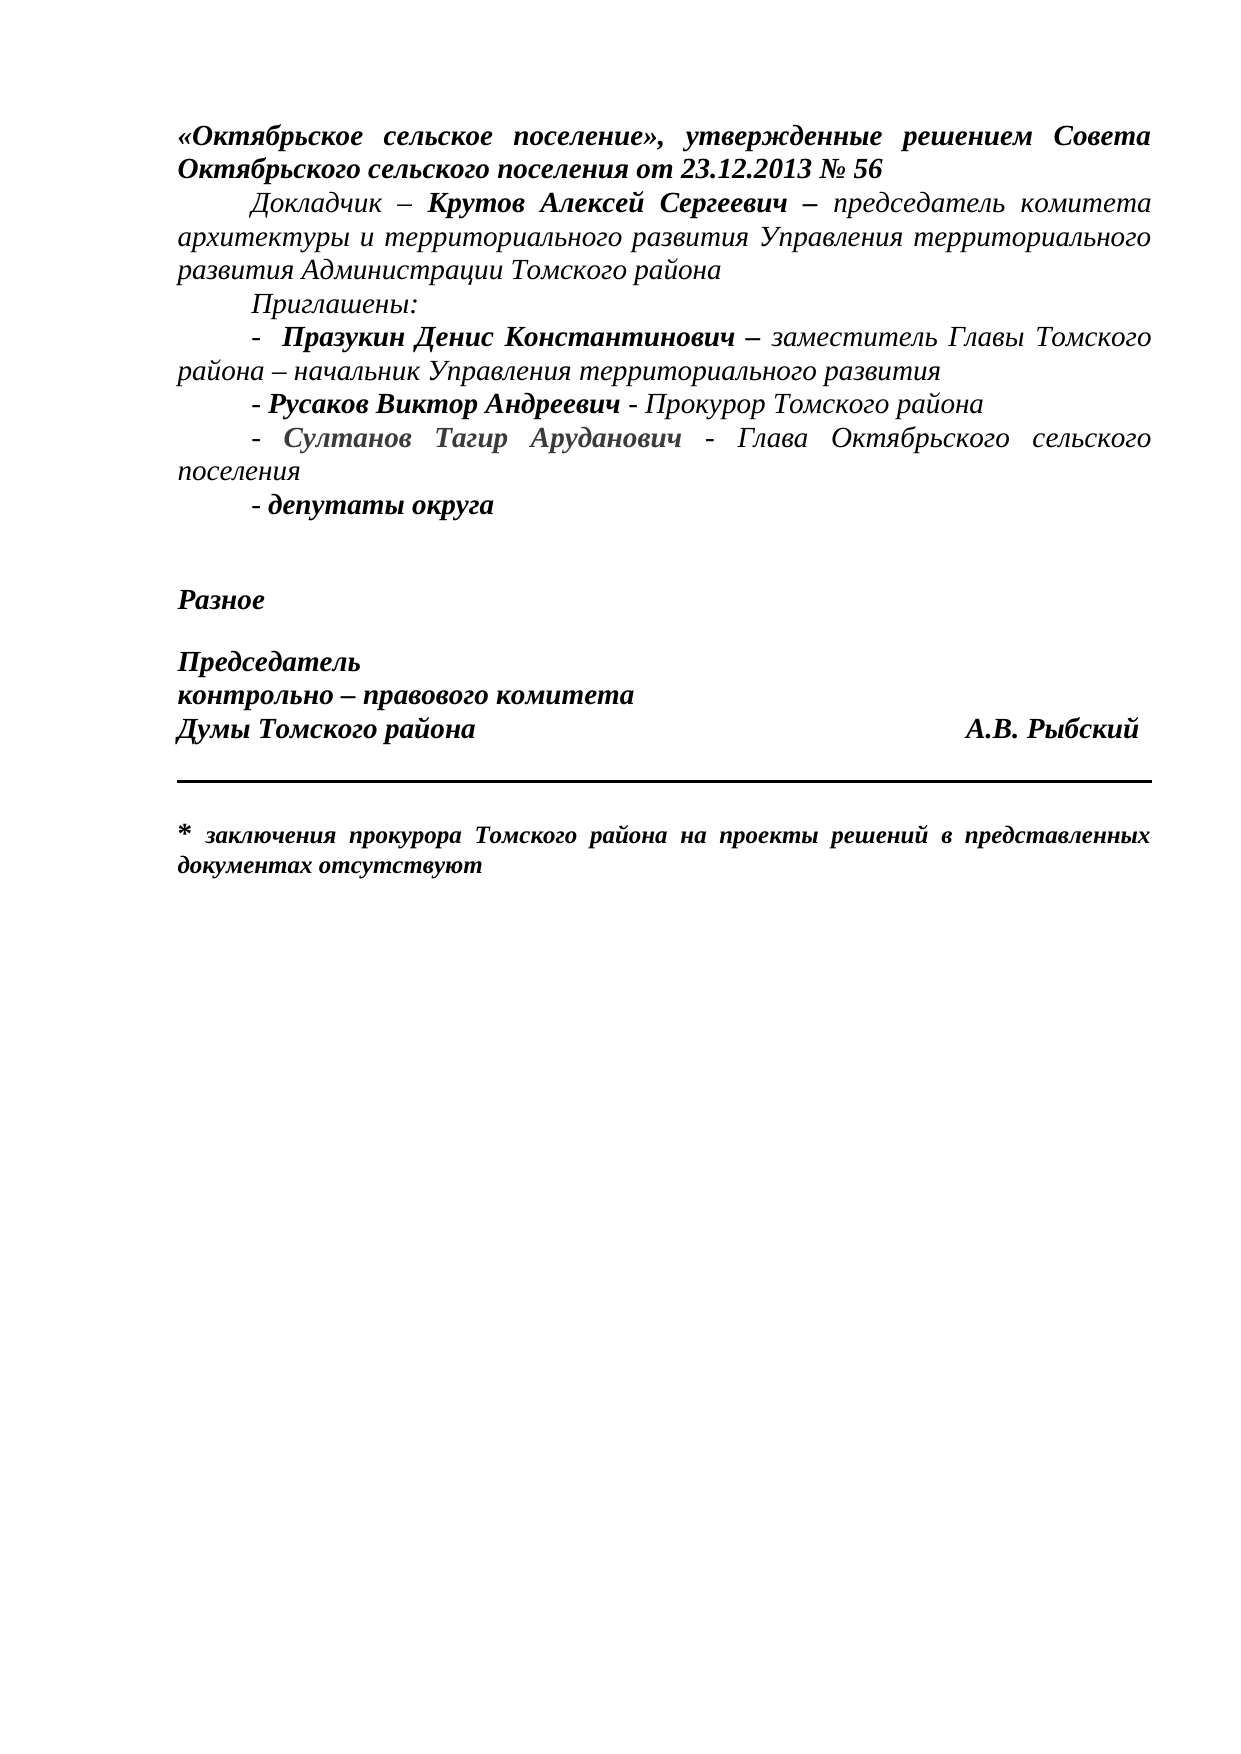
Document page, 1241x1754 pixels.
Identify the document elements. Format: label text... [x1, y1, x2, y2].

text контрольно – правового комитета [177, 677, 1152, 711]
list - Султанов Тагир Аруданович - Глава Октябрьского сельского поселения [177, 420, 1152, 487]
text * заключения прокурора Томского района на проекты решений в представленных документах отсутствуют [177, 817, 1152, 879]
text Председатель [177, 644, 1152, 677]
text Думы Томского района А.В. Рыбский [177, 711, 1152, 744]
list Приглашены: [177, 286, 1152, 319]
list - Празукин Денис Константинович – заместитель Главы Томского района – начальник Управления территориального развития [177, 319, 1152, 386]
list - Русаков Виктор Андреевич - Прокурор Томского района [177, 386, 1152, 420]
list Разное [177, 582, 1152, 616]
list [177, 118, 1152, 185]
list - депутаты округа [177, 487, 1152, 521]
